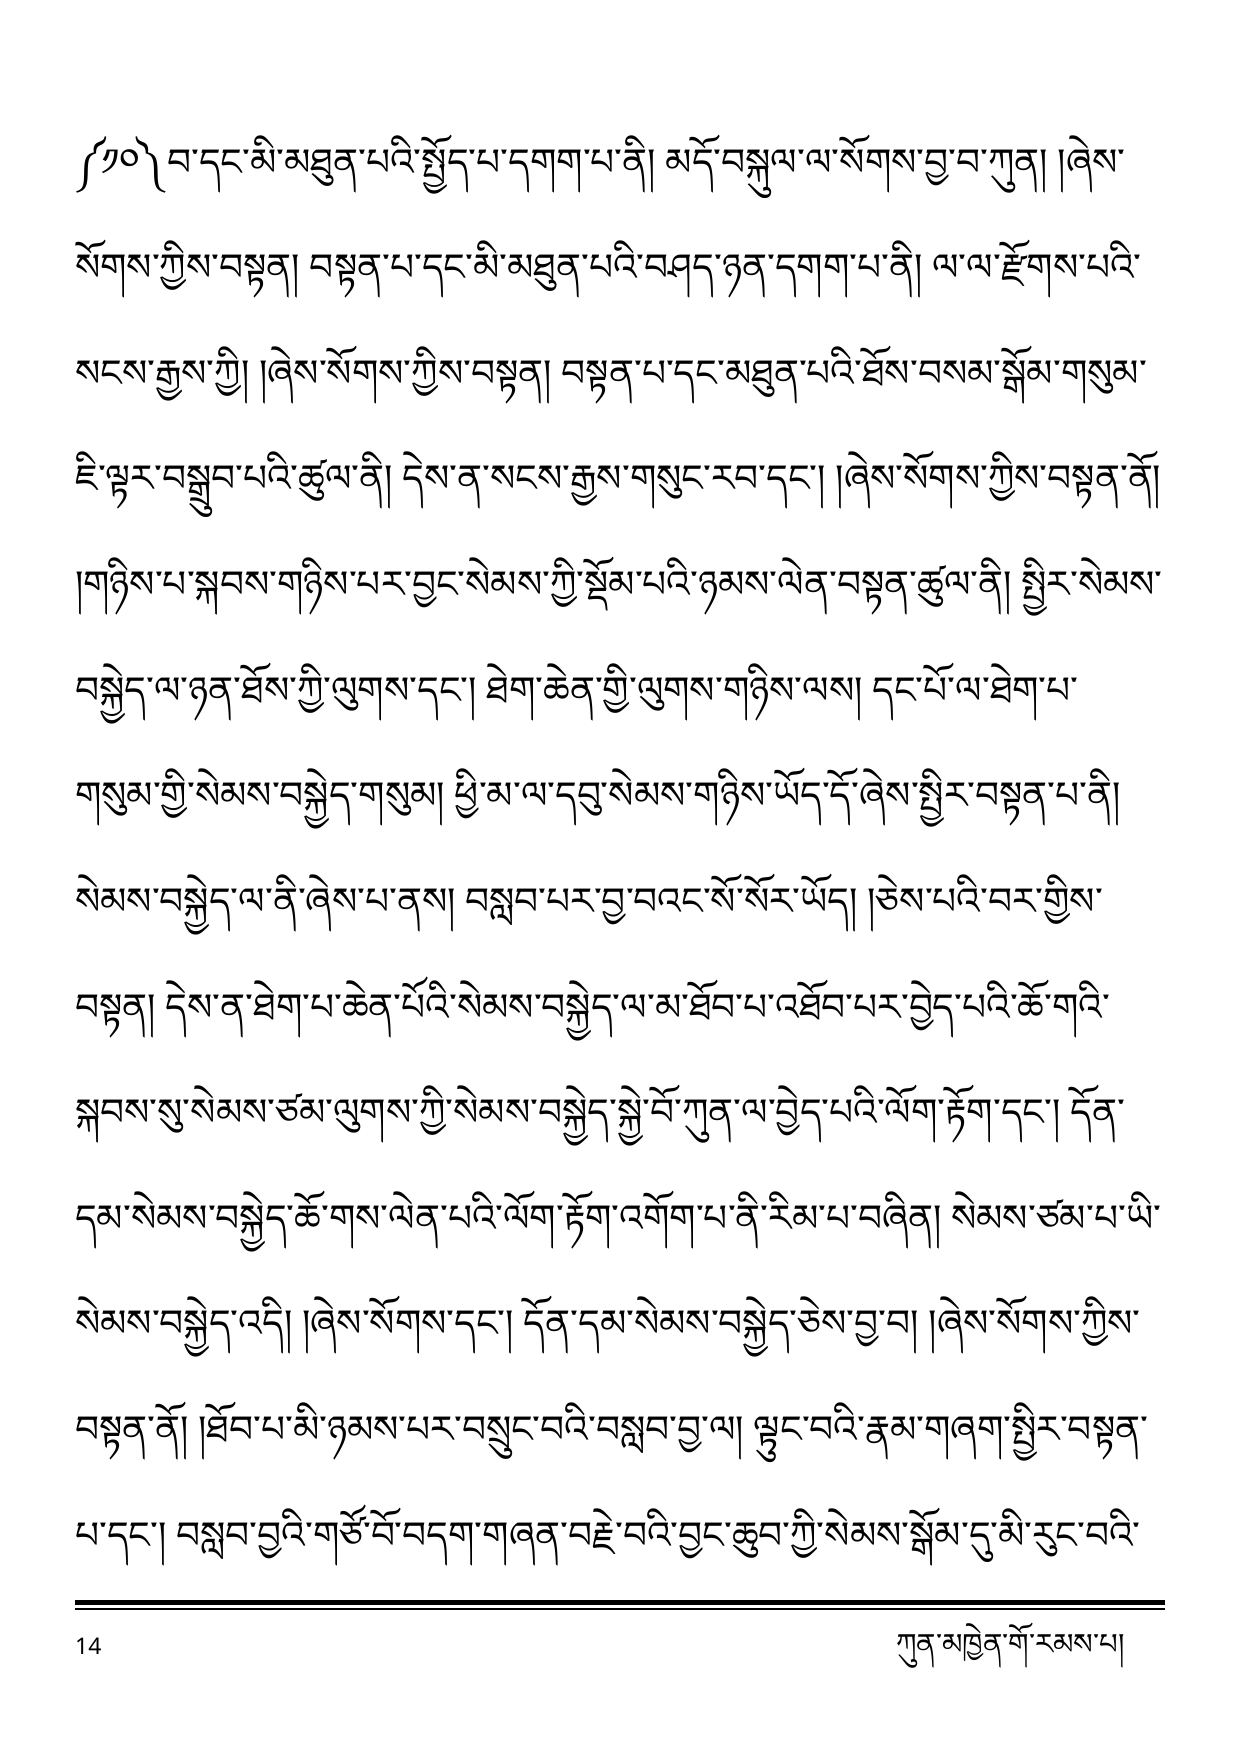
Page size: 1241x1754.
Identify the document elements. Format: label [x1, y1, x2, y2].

text [75, 120, 1165, 1599]
